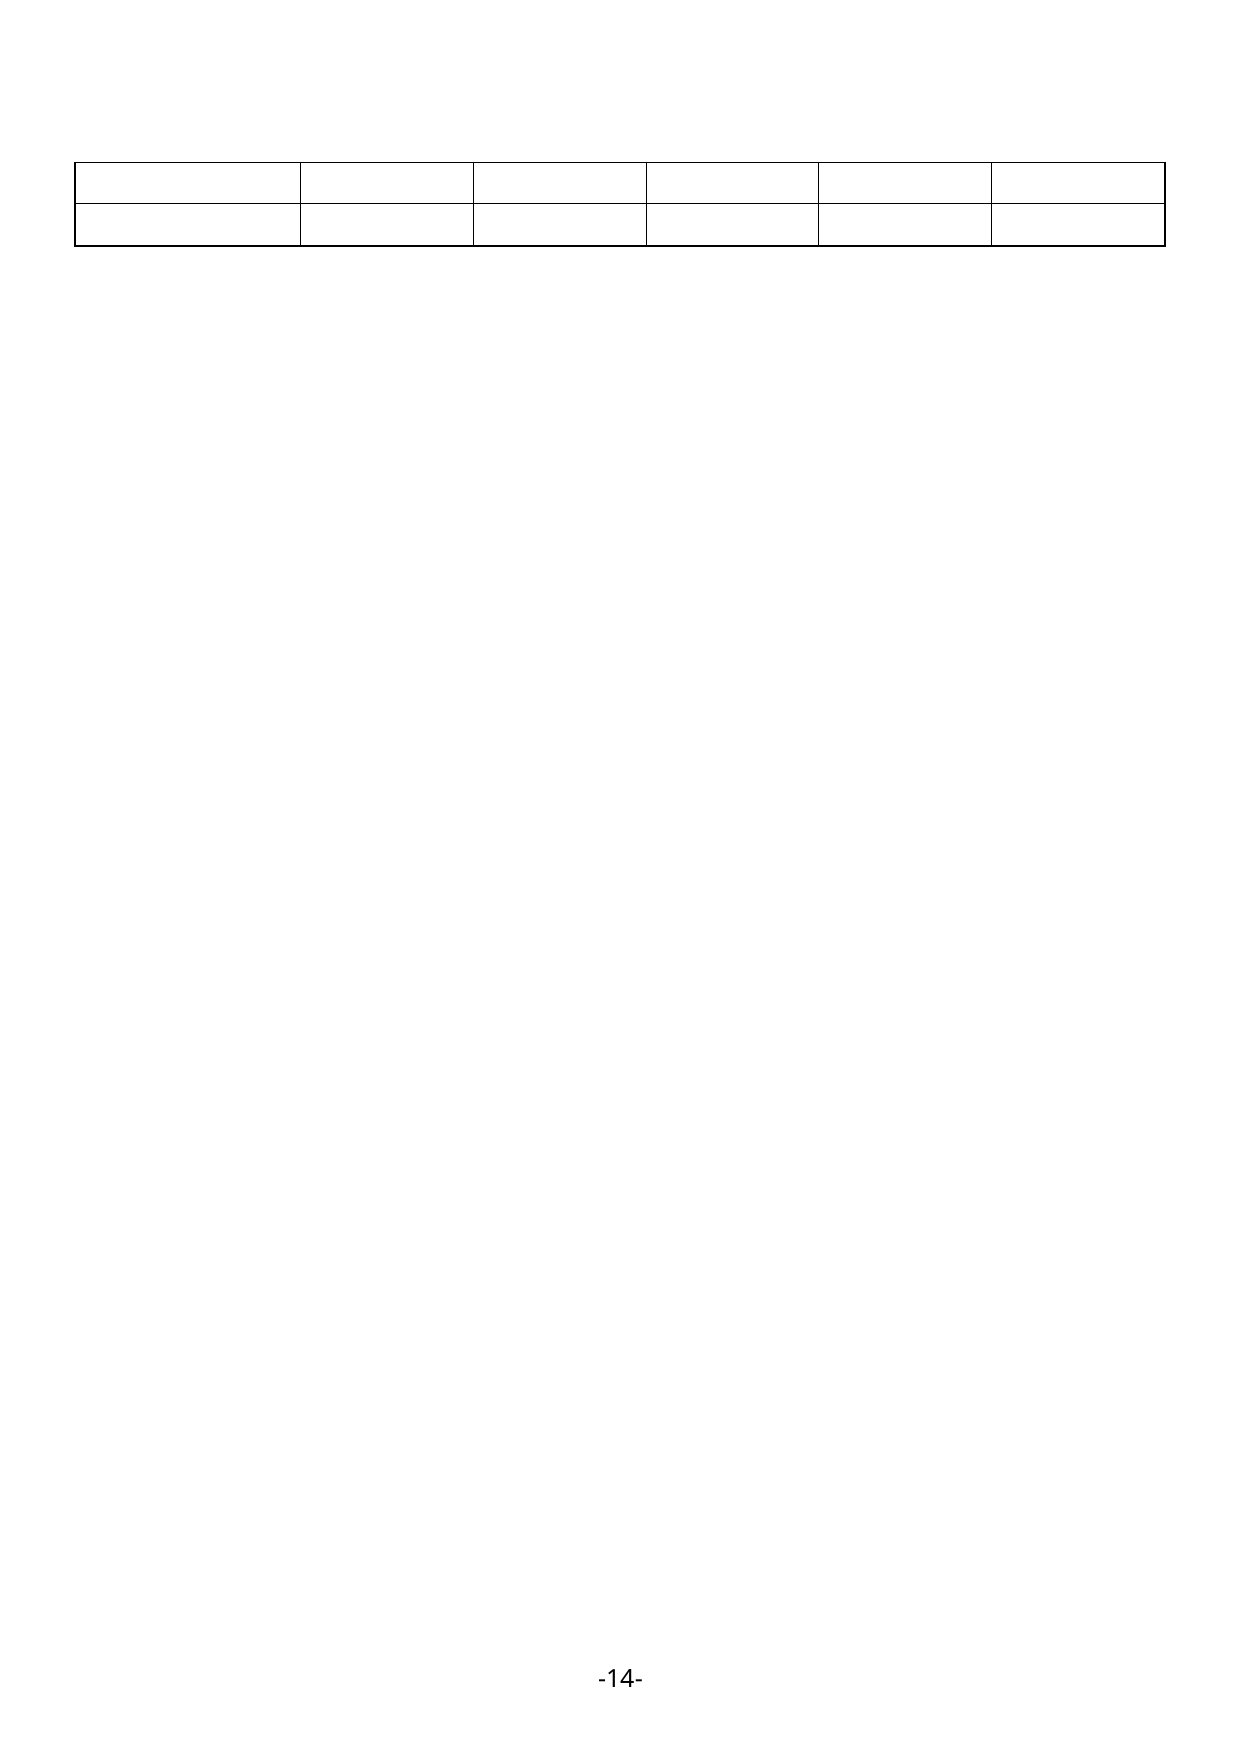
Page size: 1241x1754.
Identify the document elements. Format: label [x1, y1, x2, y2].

table_cell [819, 204, 991, 245]
table_cell [647, 204, 818, 245]
table_cell [474, 163, 646, 203]
table_cell [819, 163, 991, 203]
table_cell [992, 204, 1164, 245]
table_cell [647, 163, 818, 203]
table_cell [474, 204, 646, 245]
table_cell [76, 163, 300, 203]
table_cell [992, 163, 1164, 203]
table_cell [76, 204, 300, 245]
table_cell [301, 204, 473, 245]
table_cell [301, 163, 473, 203]
